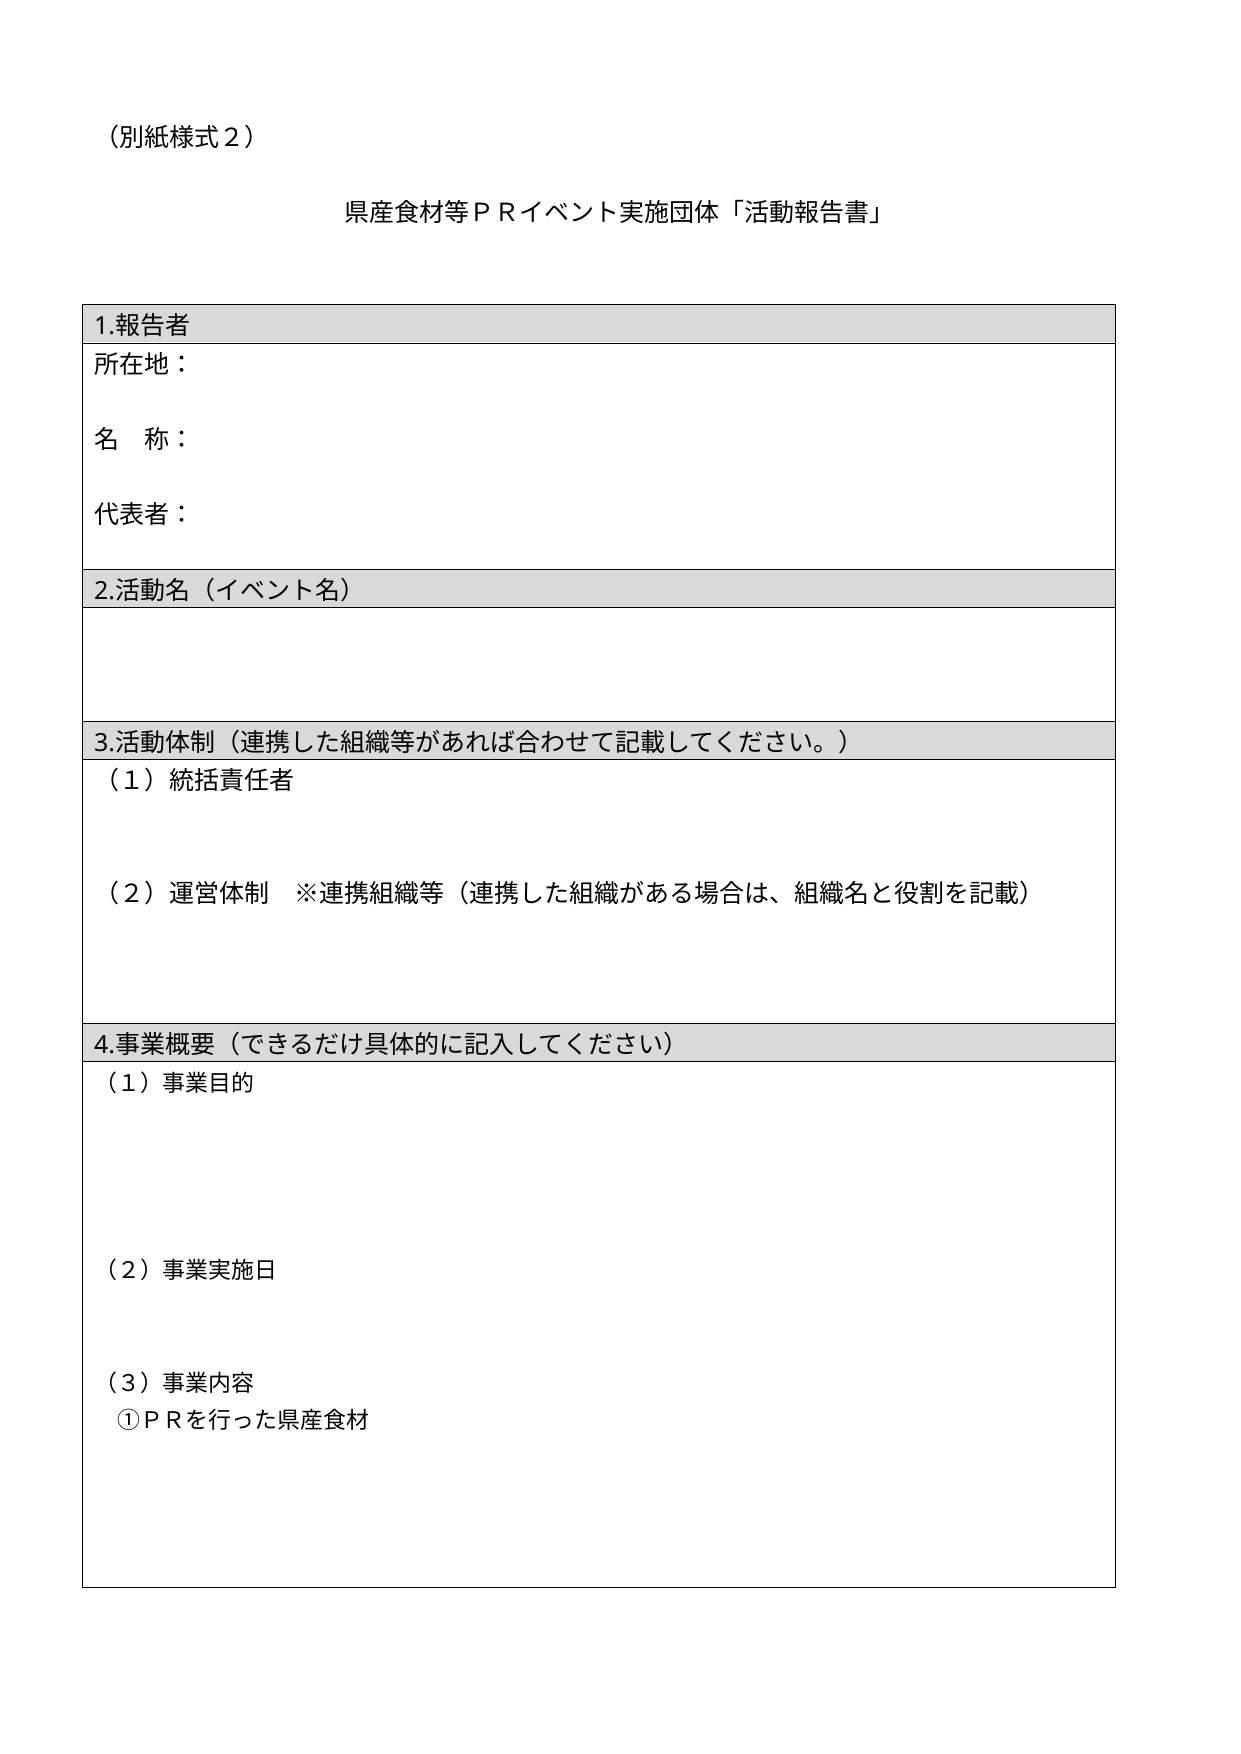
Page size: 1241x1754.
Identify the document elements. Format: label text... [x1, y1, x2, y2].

table_cell （１）統括責任者 （２）運営体制 ※連携組織等（連携した組織がある場合は、組織名と役割を記載） [83, 760, 1115, 1023]
table_cell 4.事業概要（できるだけ具体的に記入してください） [83, 1024, 1115, 1061]
table_cell 2.活動名（イベント名） [83, 570, 1115, 607]
text （別紙様式２） [94, 116, 1144, 154]
table_cell [83, 608, 1115, 721]
table_cell 3.活動体制（連携した組織等があれば合わせて記載してください。） [83, 722, 1115, 759]
table_cell 所在地： 名 称： 代表者： [83, 344, 1115, 568]
table_header 1.報告者 [83, 305, 1115, 342]
text 県産食材等ＰＲイベント実施団体「活動報告書」 [94, 191, 1144, 229]
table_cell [83, 1062, 1115, 1587]
